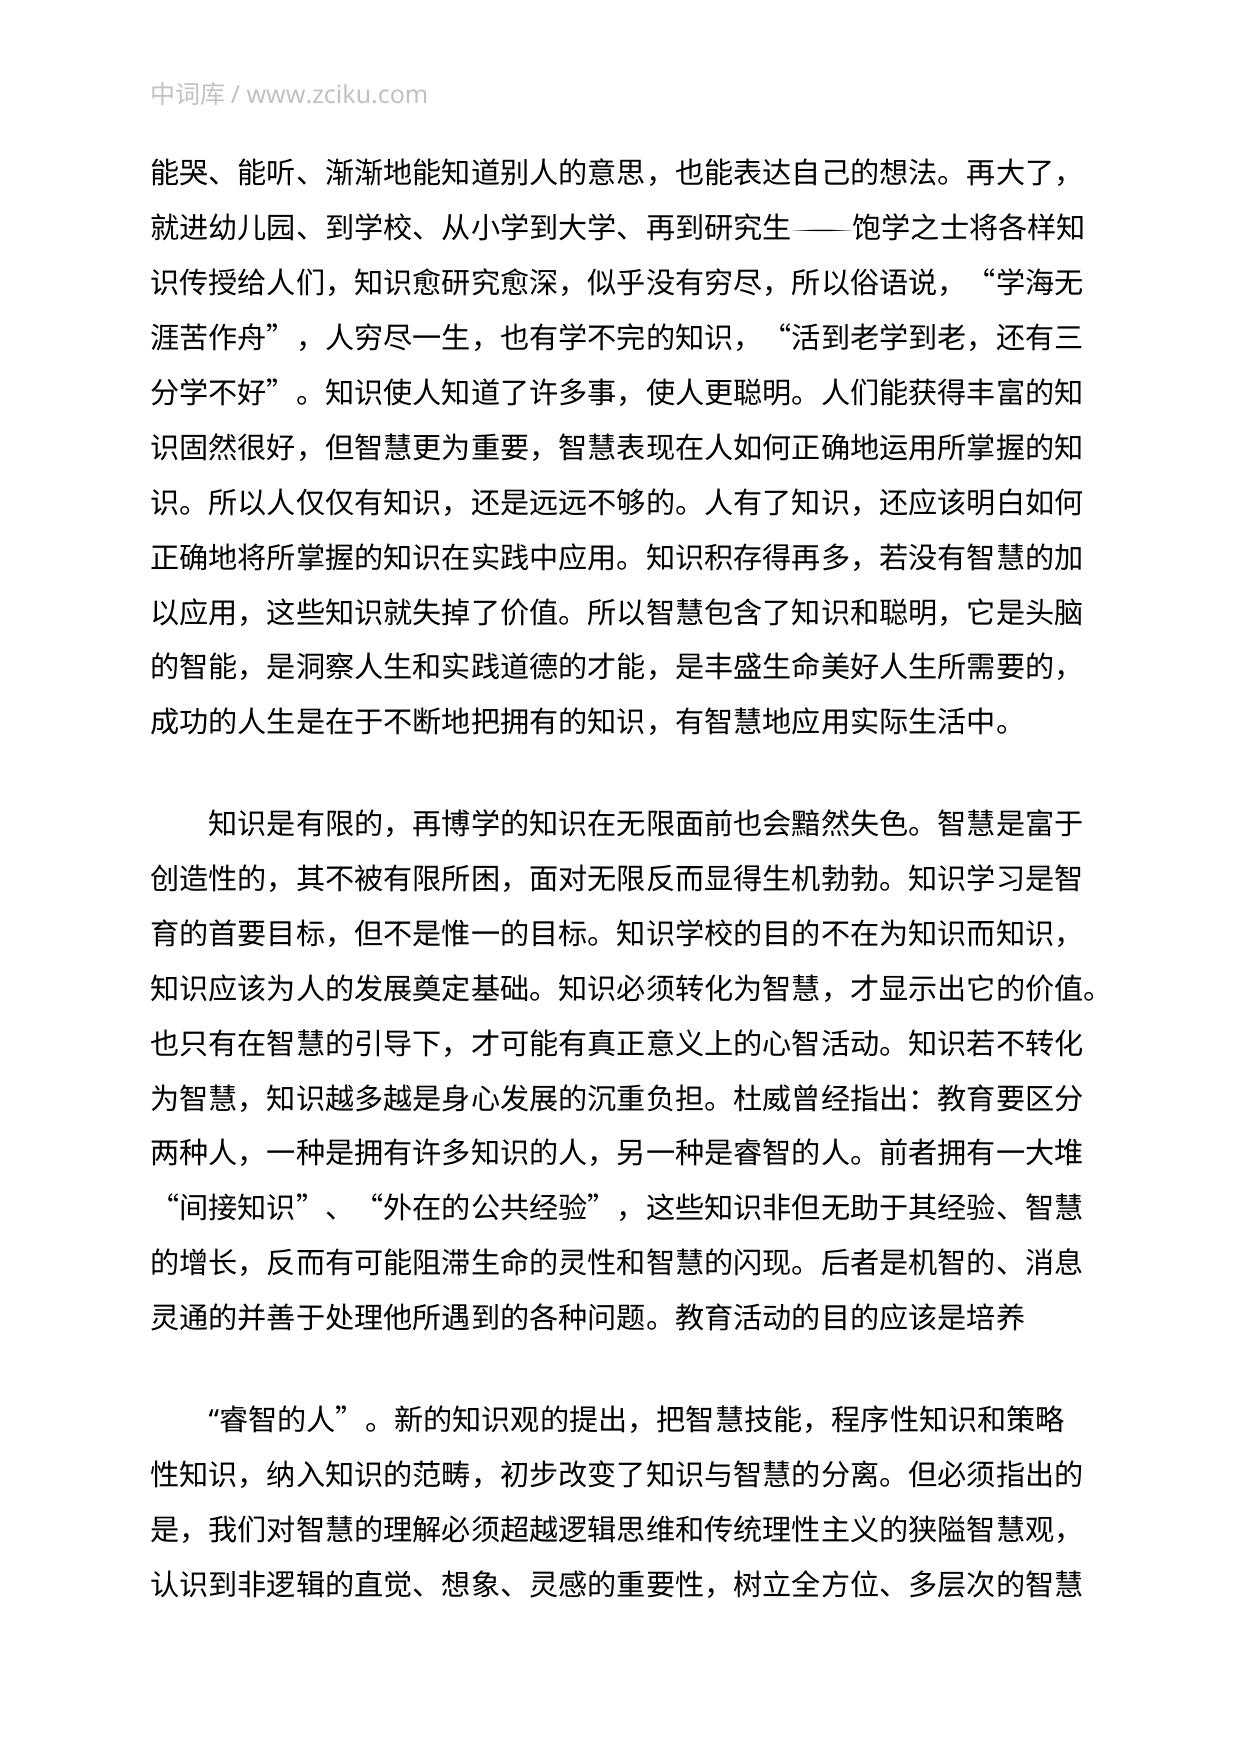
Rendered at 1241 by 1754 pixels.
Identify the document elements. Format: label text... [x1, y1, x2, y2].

text 知识是有限的，再博学的知识在无限面前也会黯然失色。智慧是富于创造性的，其不被有限所困，面对无限反而显得生机勃勃。知识学习是智育的首要目标，但不是惟一的目标。知识学校的目的不在为知识而知识，知识应该为人的发展奠定基础。知识必须转化为智慧，才显示出它的价值。也只有在智慧的引导下，才可能有真正意义上的心智活动。知识若不转化为智慧，知识越多越是身心发展的沉重负担。杜威曾经指出：教育要区分两种人，一种是拥有许多知识的人，另一种是睿智的人。前者拥有一大堆“间接知识”、“外在的公共经验”，这些知识非但无助于其经验、智慧的增长，反而有可能阻滞生命的灵性和智慧的闪现。后者是机智的、消息灵通的并善于处理他所遇到的各种问题。教育活动的目的应该是培养 [150, 801, 1090, 1337]
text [150, 150, 1090, 741]
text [150, 1397, 1090, 1604]
